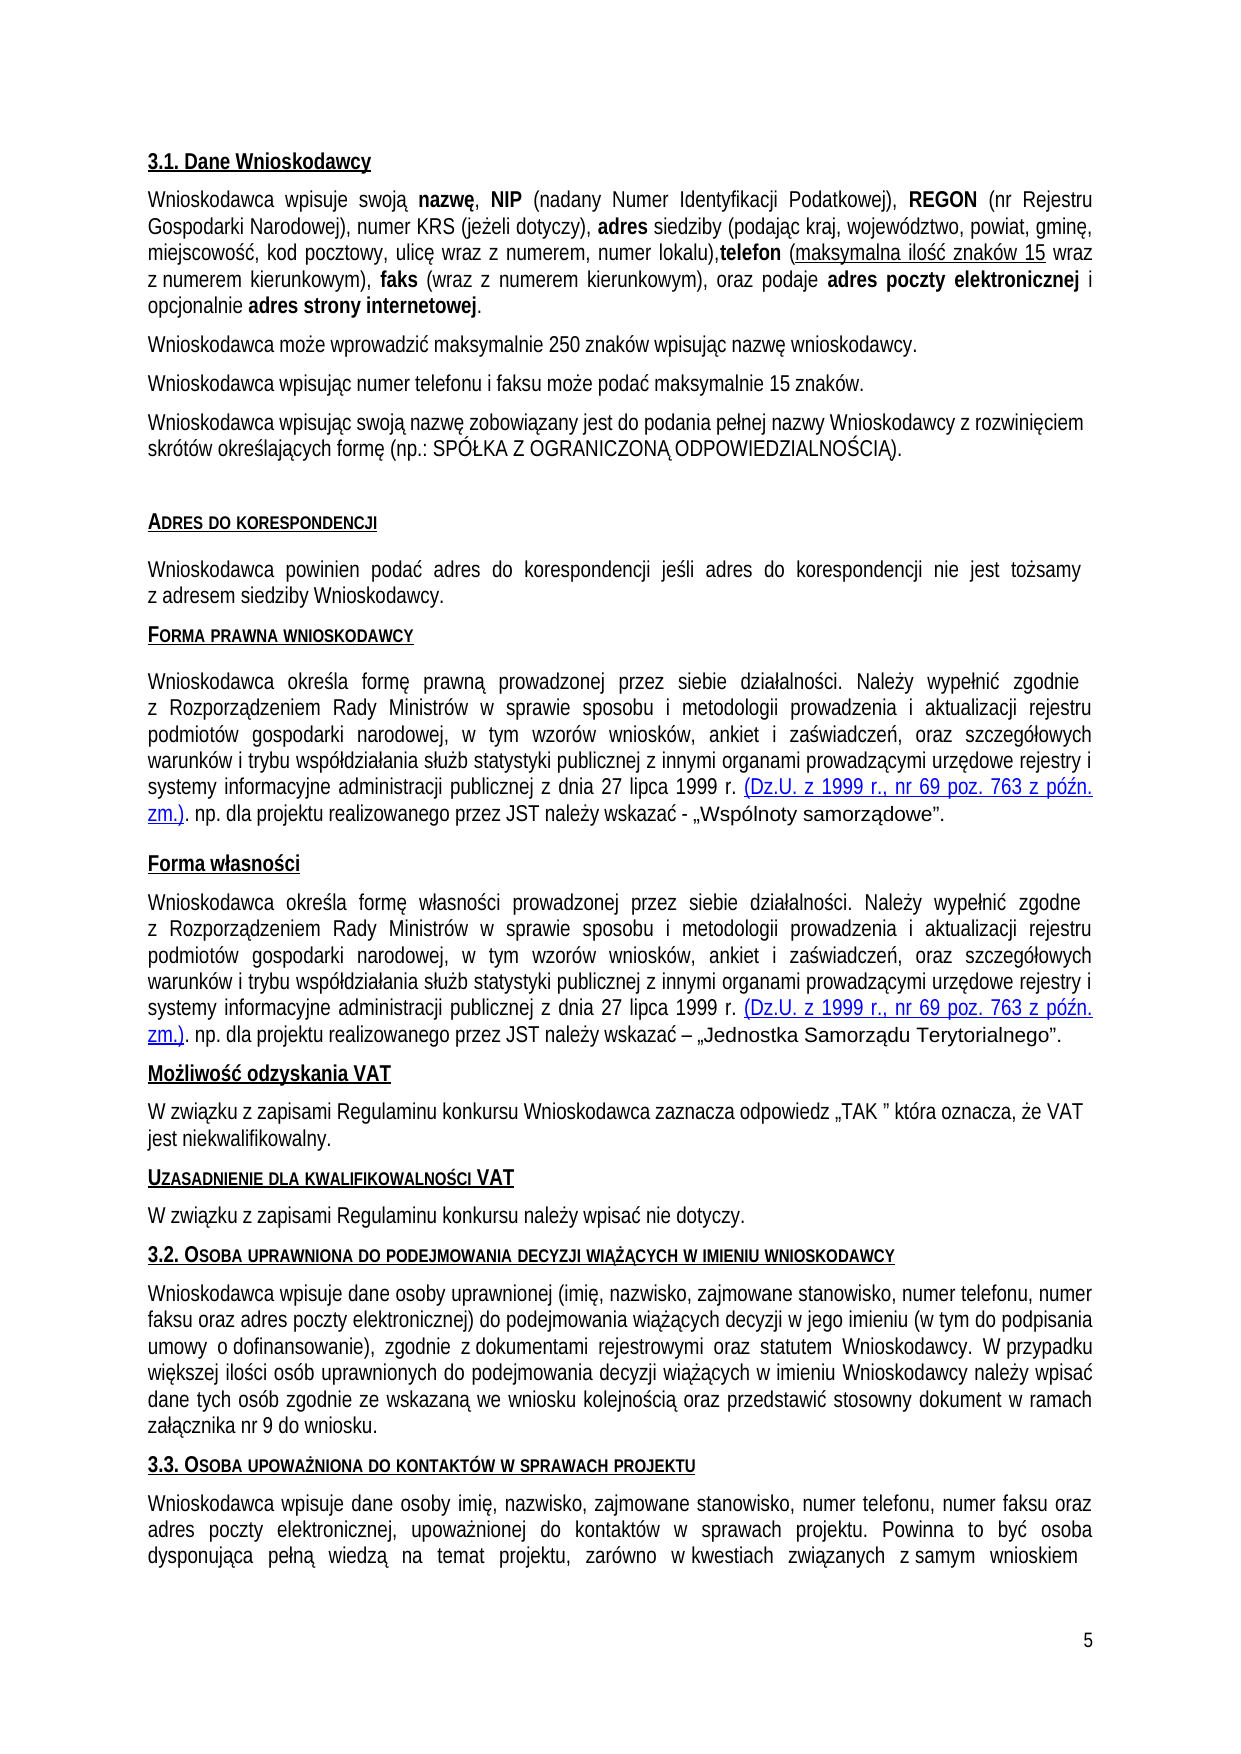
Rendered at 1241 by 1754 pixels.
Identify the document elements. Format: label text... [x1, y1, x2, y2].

text Wnioskodawca może wprowadzić maksymalnie 250 znaków wpisując nazwę wnioskodawcy. [148, 331, 1093, 357]
text 3.2. Osoba uprawniona do podejmowania decyzji wiążących w imieniu wnioskodawcy [148, 1241, 1093, 1268]
text Forma własności [148, 850, 1093, 876]
text W związku z zapisami Regulaminu konkursu należy wpisać nie dotyczy. [148, 1202, 1093, 1229]
text Wnioskodawca wpisując swoją nazwę zobowiązany jest do podania pełnej nazwy Wnioskodawcy z rozwinięciem skrótów określających formę (np.: SPÓŁKA Z OGRANICZONĄ ODPOWIEDZIALNOŚCIĄ). [148, 408, 1093, 461]
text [148, 1489, 1093, 1569]
text Wnioskodawca wpisuje swoją nazwę, NIP (nadany Numer Identyfikacji Podatkowej), REGON (nr Rejestru Gospodarki Narodowej), numer KRS (jeżeli dotyczy), adres siedziby (podając kraj, województwo, powiat, gminę, miejscowość, kod pocztowy, ulicę wraz z numerem, numer lokalu),telefon (maksymalna ilość znaków 15 wraz z numerem kierunkowym), faks (wraz z numerem kierunkowym), oraz podaje adres poczty elektronicznej i opcjonalnie adres strony internetowej. [148, 186, 1093, 318]
text 3.3. Osoba upoważniona do kontaktów w sprawach projektu [148, 1451, 1093, 1477]
text Możliwość odzyskania VAT [148, 1059, 1093, 1086]
text Wnioskodawca wpisuje dane osoby uprawnionej (imię, nazwisko, zajmowane stanowisko, numer telefonu, numer faksu oraz adres poczty elektronicznej) do podejmowania wiążących decyzji w jego imieniu (w tym do podpisania umowy o dofinansowanie), zgodnie z dokumentami rejestrowymi oraz statutem Wnioskodawcy. W przypadku większej ilości osób uprawnionych do podejmowania decyzji wiążących w imieniu Wnioskodawcy należy wpisać dane tych osób zgodnie ze wskazaną we wniosku kolejnością oraz przedstawić stosowny dokument w ramach załącznika nr 9 do wniosku. [148, 1280, 1093, 1438]
text Uzasadnienie dla kwalifikowalności VAT [148, 1163, 1093, 1190]
text 3.1. Dane Wnioskodawcy [148, 148, 1093, 174]
text Wnioskodawca wpisując numer telefonu i faksu może podać maksymalnie 15 znaków. [148, 369, 1093, 396]
text Wnioskodawca określa formę własności prowadzonej przez siebie działalności. Należy wypełnić zgodne z Rozporządzeniem Rady Ministrów w sprawie sposobu i metodologii prowadzenia i aktualizacji rejestru podmiotów gospodarki narodowej, w tym wzorów wniosków, ankiet i zaświadczeń, oraz szczegółowych warunków i trybu współdziałania służb statystyki publicznej z innymi organami prowadzącymi urzędowe rejestry i systemy informacyjne administracji publicznej z dnia 27 lipca 1999 r. (Dz.U. z 1999 r., nr 69 poz. 763 z późn. zm.). np. dla projektu realizowanego przez JST należy wskazać – „Jednostka Samorządu Terytorialnego”. [148, 889, 1093, 1047]
text Wnioskodawca określa formę prawną prowadzonej przez siebie działalności. Należy wypełnić zgodnie z Rozporządzeniem Rady Ministrów w sprawie sposobu i metodologii prowadzenia i aktualizacji rejestru podmiotów gospodarki narodowej, w tym wzorów wniosków, ankiet i zaświadczeń, oraz szczegółowych warunków i trybu współdziałania służb statystyki publicznej z innymi organami prowadzącymi urzędowe rejestry i systemy informacyjne administracji publicznej z dnia 27 lipca 1999 r. (Dz.U. z 1999 r., nr 69 poz. 763 z późn. zm.). np. dla projektu realizowanego przez JST należy wskazać - „Wspólnoty samorządowe”. [148, 668, 1093, 826]
text W związku z zapisami Regulaminu konkursu Wnioskodawca zaznacza odpowiedz „TAK ” która oznacza, że VAT jest niekwalifikowalny. [148, 1098, 1093, 1151]
text Adres do korespondencji [148, 508, 1093, 535]
text Wnioskodawca powinien podać adres do korespondencji jeśli adres do korespondencji nie jest tożsamy z adresem siedziby Wnioskodawcy. [148, 556, 1093, 608]
text Forma prawna wnioskodawcy [148, 621, 1093, 647]
